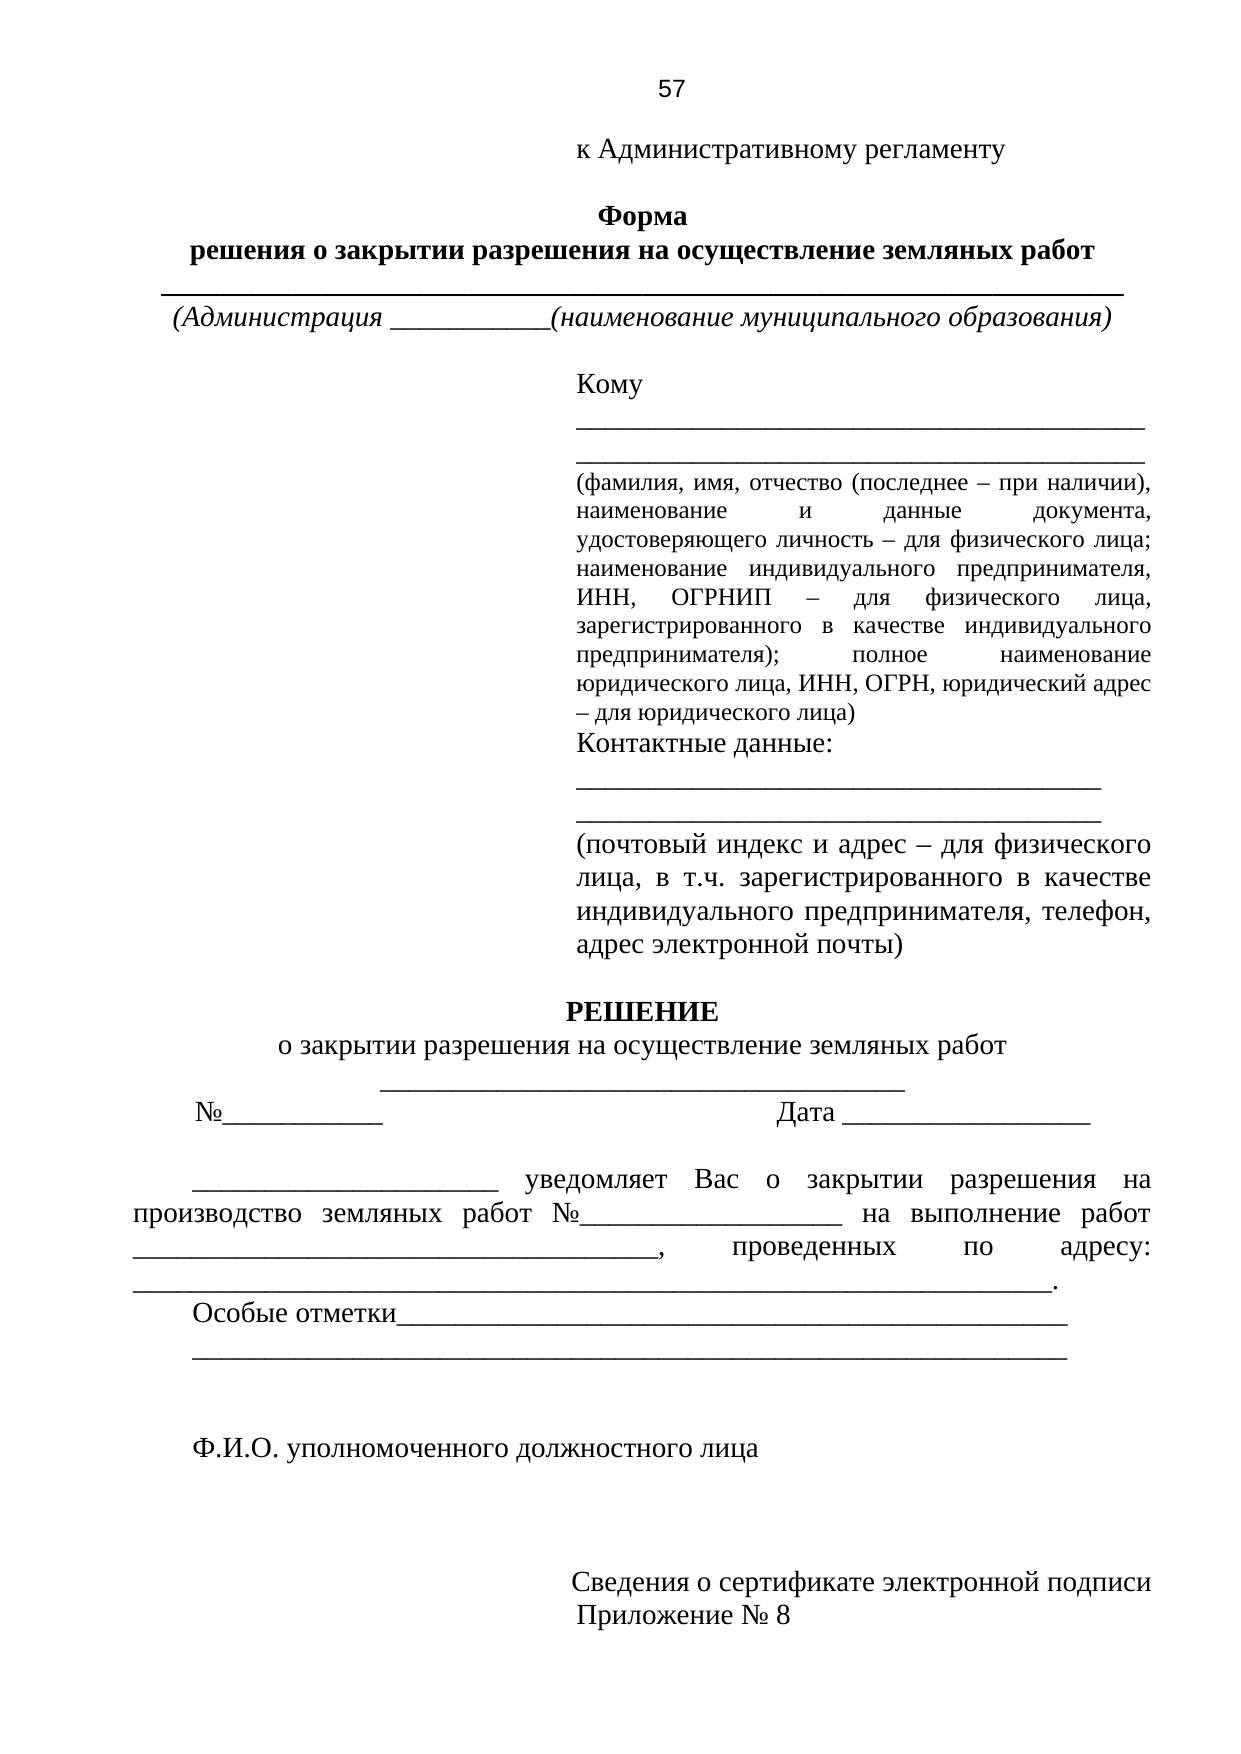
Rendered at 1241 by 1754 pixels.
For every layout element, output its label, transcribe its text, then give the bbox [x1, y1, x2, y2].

text Форма [133, 198, 1152, 232]
text __________________________________________________________________ [133, 265, 1152, 299]
text Приложение № 8 [576, 1597, 1152, 1631]
text ____________________________________ [576, 759, 1152, 792]
text Сведения о сертификате электронной подписи [133, 1564, 1152, 1597]
text о закрытии разрешения на осуществление земляных работ [133, 1027, 1152, 1061]
text ____________________________________ [576, 792, 1152, 826]
text Особые отметки______________________________________________ [133, 1296, 1152, 1329]
text Контактные данные: [576, 725, 1152, 759]
text Ф.И.О. уполномоченного должностного лица [133, 1430, 1152, 1463]
text решения о закрытии разрешения на осуществление земляных работ [133, 232, 1152, 265]
text ____________________________________ [133, 1061, 1152, 1094]
text к Административному регламенту [576, 131, 1152, 165]
text №___________ Дата _________________ [133, 1094, 1152, 1128]
text (почтовый индекс и адрес – для физического лица, в т.ч. зарегистрированного в качестве индивидуального предпринимателя, телефон, адрес электронной почты) [576, 826, 1152, 960]
text ____________________________________________________________ [133, 1329, 1152, 1363]
text РЕШЕНИЕ [133, 994, 1152, 1027]
text Кому ______________________________________________________________________________ [576, 366, 1152, 467]
text (Администрация ___________(наименование муниципального образования) [133, 299, 1152, 332]
text (фамилия, имя, отчество (последнее – при наличии), наименование и данные документа, удостоверяющего личность – для физического лица; наименование индивидуального предпринимателя, ИНН, ОГРНИП – для физического лица, зарегистрированного в качестве индивидуального предпринимателя); полное наименование юридического лица, ИНН, ОГРН, юридический адрес – для юридического лица) [576, 467, 1152, 725]
text _____________________ уведомляет Вас о закрытии разрешения на производство земляных работ №__________________ на выполнение работ ____________________________________, проведенных по адресу: _______________________________________________________________. [133, 1161, 1152, 1296]
